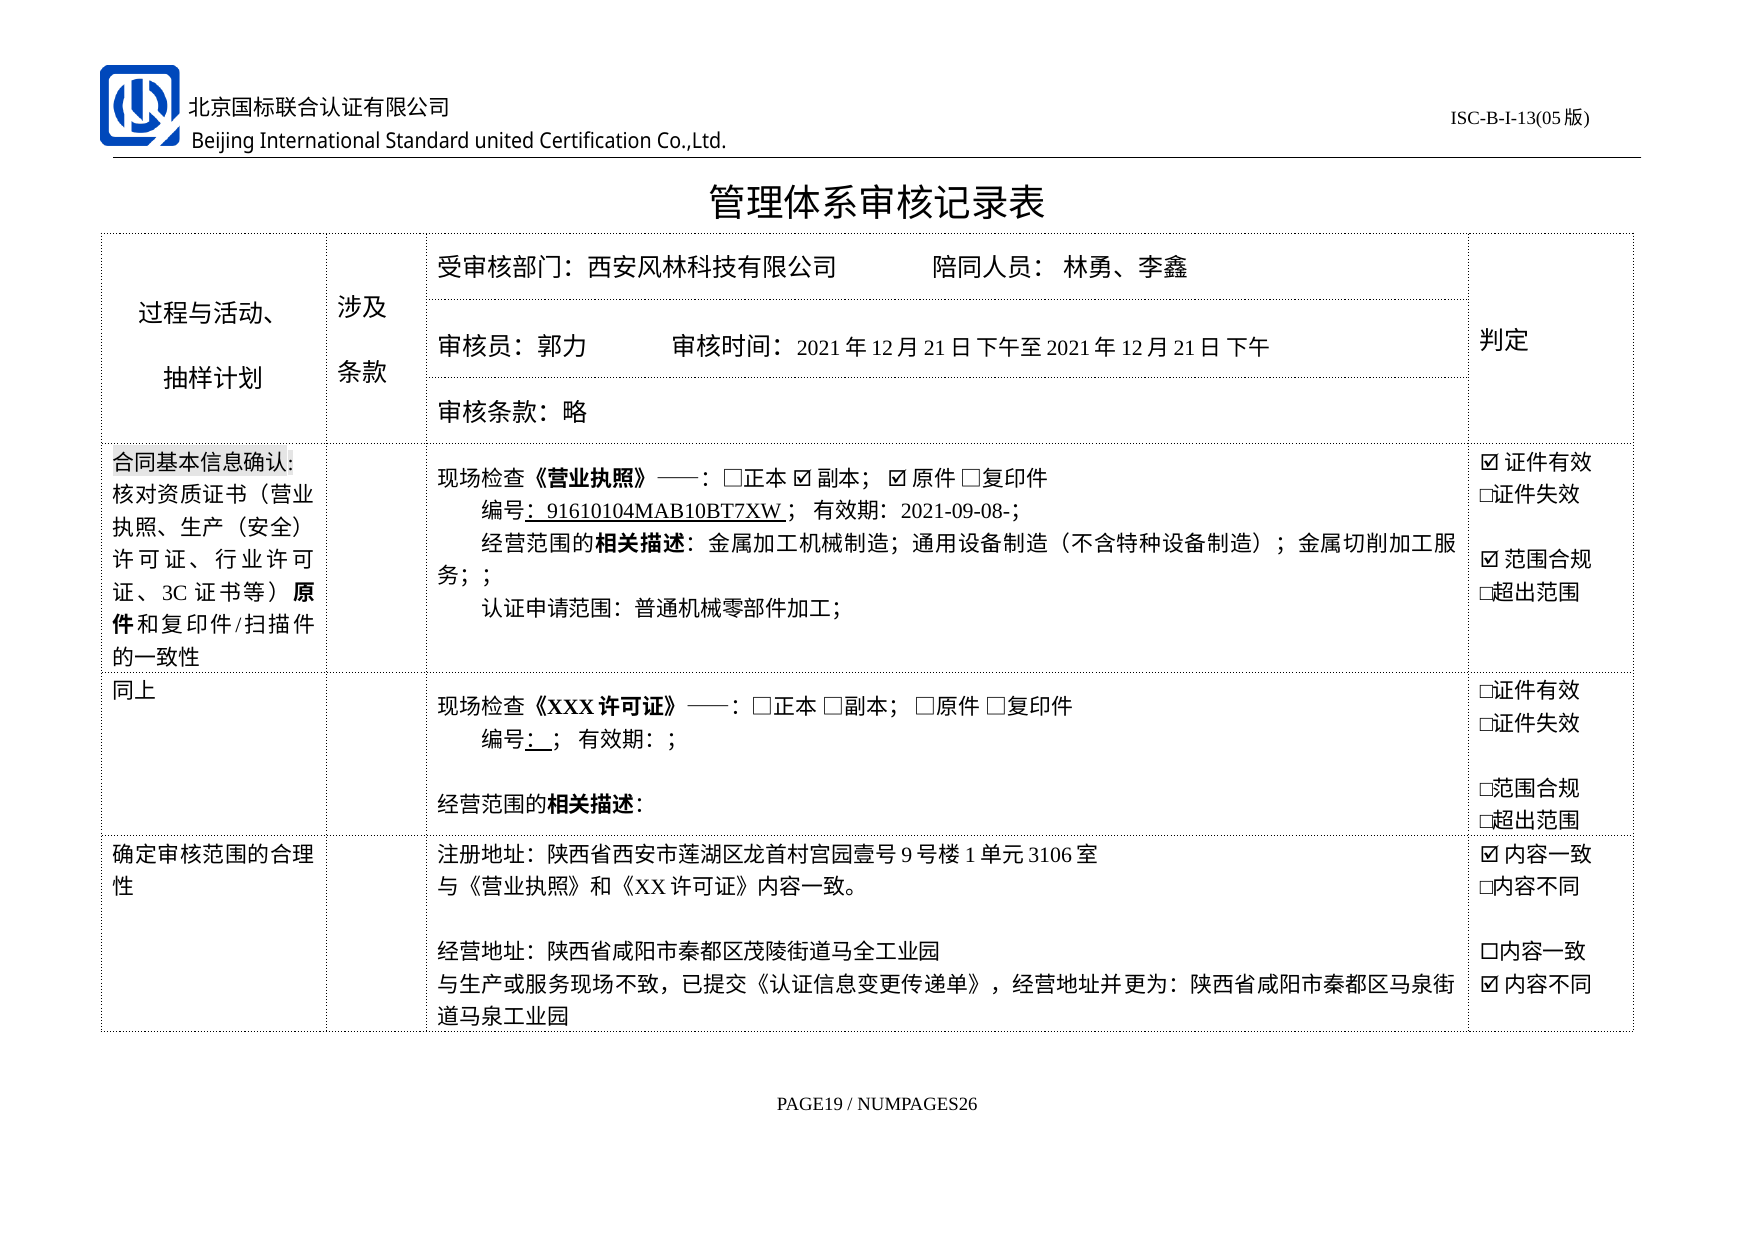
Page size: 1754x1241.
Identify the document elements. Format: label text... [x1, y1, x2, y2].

table_cell 确定审核范围的合理性 [101, 835, 326, 1031]
table_header 过程与活动、 抽样计划 [101, 233, 326, 443]
table_cell 内容一致 □内容不同 内容一致 内容不同 [1468, 835, 1633, 1031]
table_cell 证件有效 □证件失效 范围合规 □超出范围 [1468, 443, 1633, 672]
table_header 判定 [1468, 233, 1633, 443]
table_cell 现场检查《XXX许可证》——：□正本 □副本； □原件 □复印件 编号： ； 有效期：； 经营范围的相关描述： [426, 672, 1468, 835]
table_header 受审核部门：西安风林科技有限公司 陪同人员： 林勇、李鑫 [426, 233, 1468, 298]
table_cell [326, 443, 426, 672]
table_cell 审核员：郭力 审核时间：2021年12月21日 下午至2021年12月21日 下午 [426, 299, 1468, 377]
table_cell 同上 [101, 672, 326, 835]
table_cell 注册地址：陕西省西安市莲湖区龙首村宫园壹号9号楼1单元3106室 与《营业执照》和《XX许可证》内容一致。 经营地址：陕西省咸阳市秦都区茂陵街道马全工业园 与生产或服务现场不致，已提交《认证信息变更传递单》，经营地址并更为：陕西省咸阳市秦都区马泉街道马泉工业园 [426, 835, 1468, 1031]
table_header 涉及 条款 [326, 233, 426, 443]
table_cell [326, 835, 426, 1031]
table_cell 合同基本信息确认: 核对资质证书（营业执照、生产（安全）许可证、行业许可证、3C证书等）原件和复印件/扫描件的一致性 [101, 443, 326, 672]
table_cell 现场检查《营业执照》——：□正本 副本； 原件 □复印件 编号：91610104MAB10BT7XW ； 有效期：2021-09-08-； 经营范围的相关描述：金属加工机械制造；通用设备制造（不含特种设备制造）；金属切削加工服务；； 认证申请范围：普通机械零部件加工； [426, 443, 1468, 672]
table_cell 审核条款：略 [426, 377, 1468, 443]
picture [100, 65, 180, 146]
table_cell □证件有效 □证件失效 □范围合规 □超出范围 [1468, 672, 1633, 835]
table_cell [326, 672, 426, 835]
text 管理体系审核记录表 [112, 167, 1641, 232]
